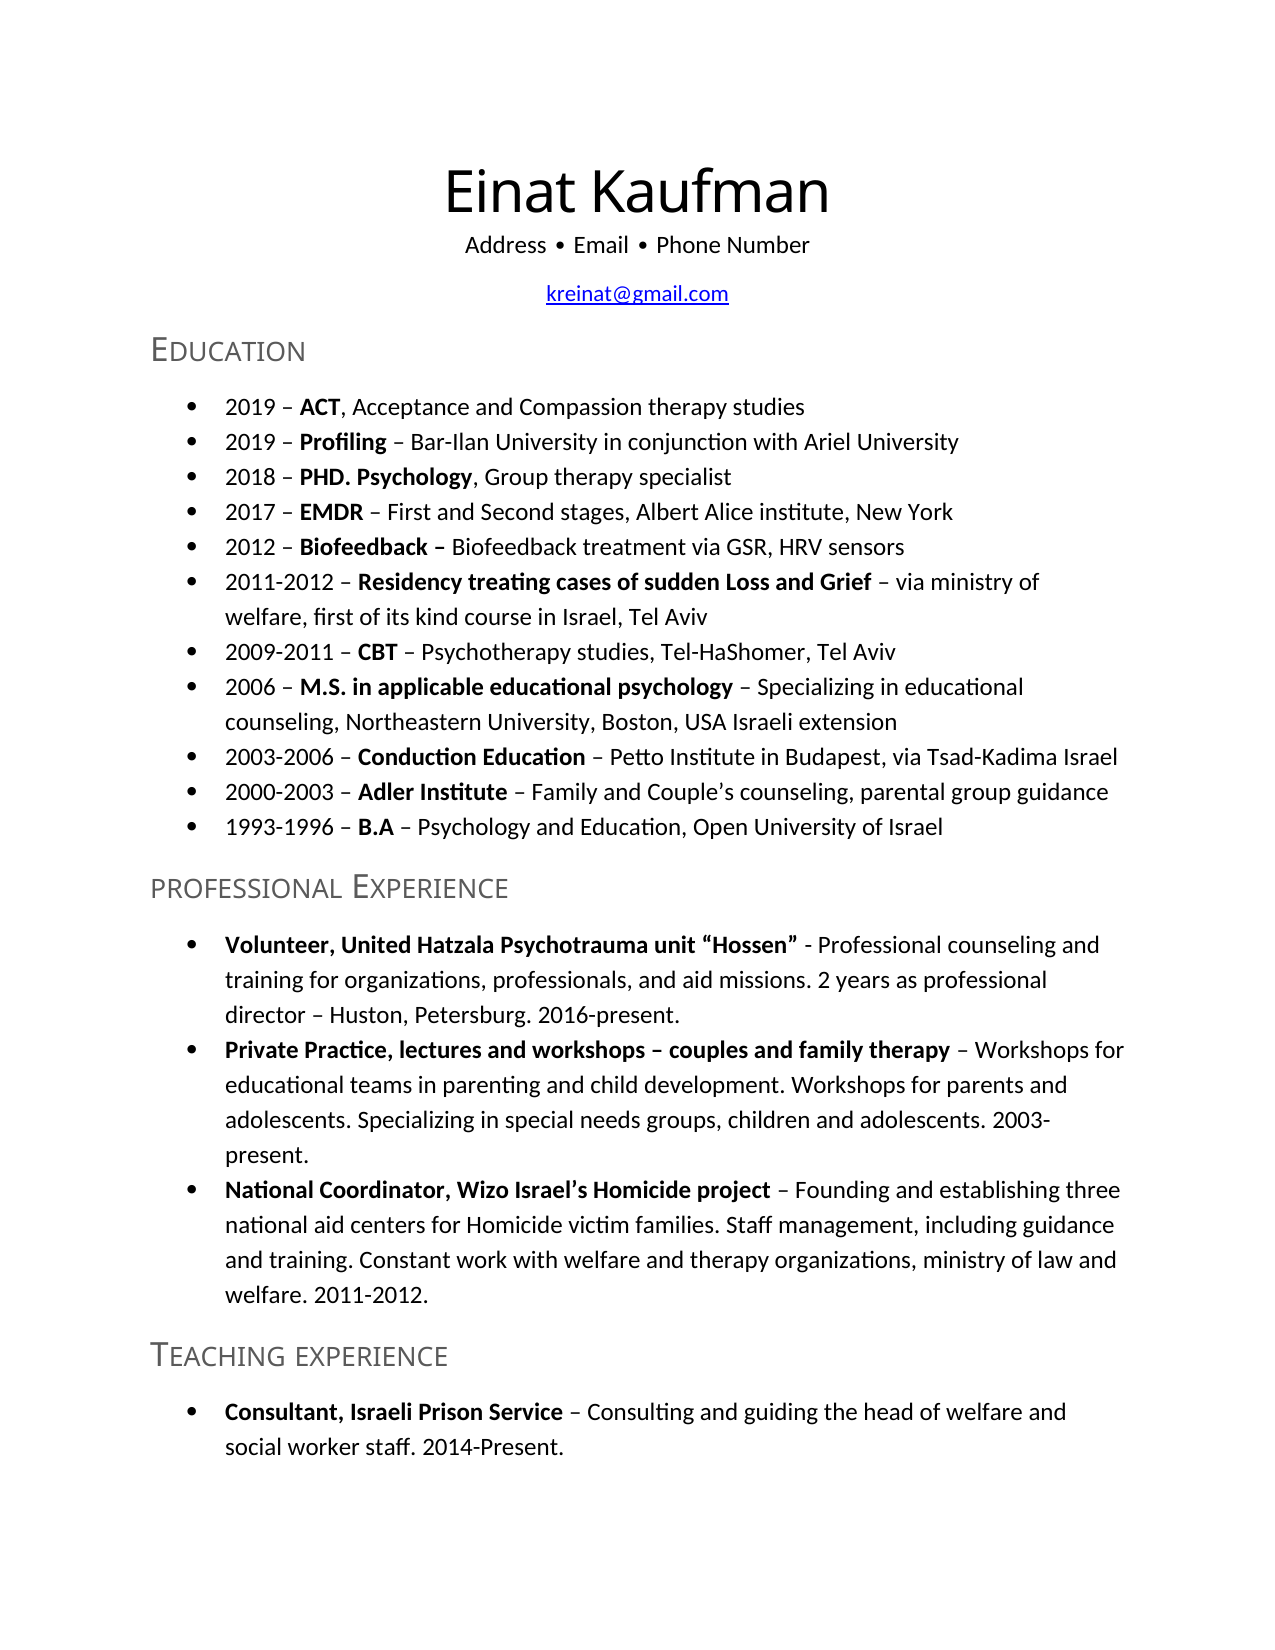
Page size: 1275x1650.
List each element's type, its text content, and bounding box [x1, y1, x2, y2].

title Einat Kaufman [150, 150, 1125, 229]
list 2018 – PHD. Psychology, Group therapy specialist [187, 462, 1125, 492]
list 2000-2003 – Adler Institute – Family and Couple’s counseling, parental group guidance [187, 777, 1125, 807]
list 2003-2006 – Conduction Education – Petto Institute in Budapest, via Tsad-Kadima Israel [187, 742, 1125, 772]
text Address ∙ Email ∙ Phone Number [150, 229, 1125, 260]
text Education [150, 326, 1125, 371]
text kreinat@gmail.com [150, 279, 1125, 307]
list 2019 – ACT, Acceptance and Compassion therapy studies [187, 392, 1125, 422]
list 2011-2012 – Residency treating cases of sudden Loss and Grief – via ministry of welfare, first of its kind course in Israel, Tel Aviv [187, 567, 1125, 632]
list National Coordinator, Wizo Israel’s Homicide project – Founding and establishing three national aid centers for Homicide victim families. Staff management, including guidance and training. Constant work with welfare and therapy organizations, ministry of law and welfare. 2011-2012. [187, 1174, 1125, 1309]
list 2019 – Profiling – Bar-Ilan University in conjunction with Ariel University [187, 427, 1125, 457]
list Volunteer, United Hatzala Psychotrauma unit “Hossen” - Professional counseling and training for organizations, professionals, and aid missions. 2 years as professional director – Huston, Petersburg. 2016-present. [187, 929, 1125, 1029]
list 2009-2011 – CBT – Psychotherapy studies, Tel-HaShomer, Tel Aviv [187, 637, 1125, 667]
list Consultant, Israeli Prison Service – Consulting and guiding the head of welfare and social worker staff. 2014-Present. [187, 1396, 1125, 1462]
text professional Experience [150, 863, 1125, 909]
list 2006 – M.S. in applicable educational psychology – Specializing in educational counseling, Northeastern University, Boston, USA Israeli extension [187, 672, 1125, 737]
list 1993-1996 – B.A – Psychology and Education, Open University of Israel [187, 812, 1125, 842]
list 2012 – Biofeedback – Biofeedback treatment via GSR, HRV sensors [187, 532, 1125, 562]
list Private Practice, lectures and workshops – couples and family therapy – Workshops for educational teams in parenting and child development. Workshops for parents and adolescents. Specializing in special needs groups, children and adolescents. 2003-present. [187, 1034, 1125, 1169]
list 2017 – EMDR – First and Second stages, Albert Alice institute, New York [187, 497, 1125, 527]
text Teaching experience [150, 1331, 1125, 1376]
